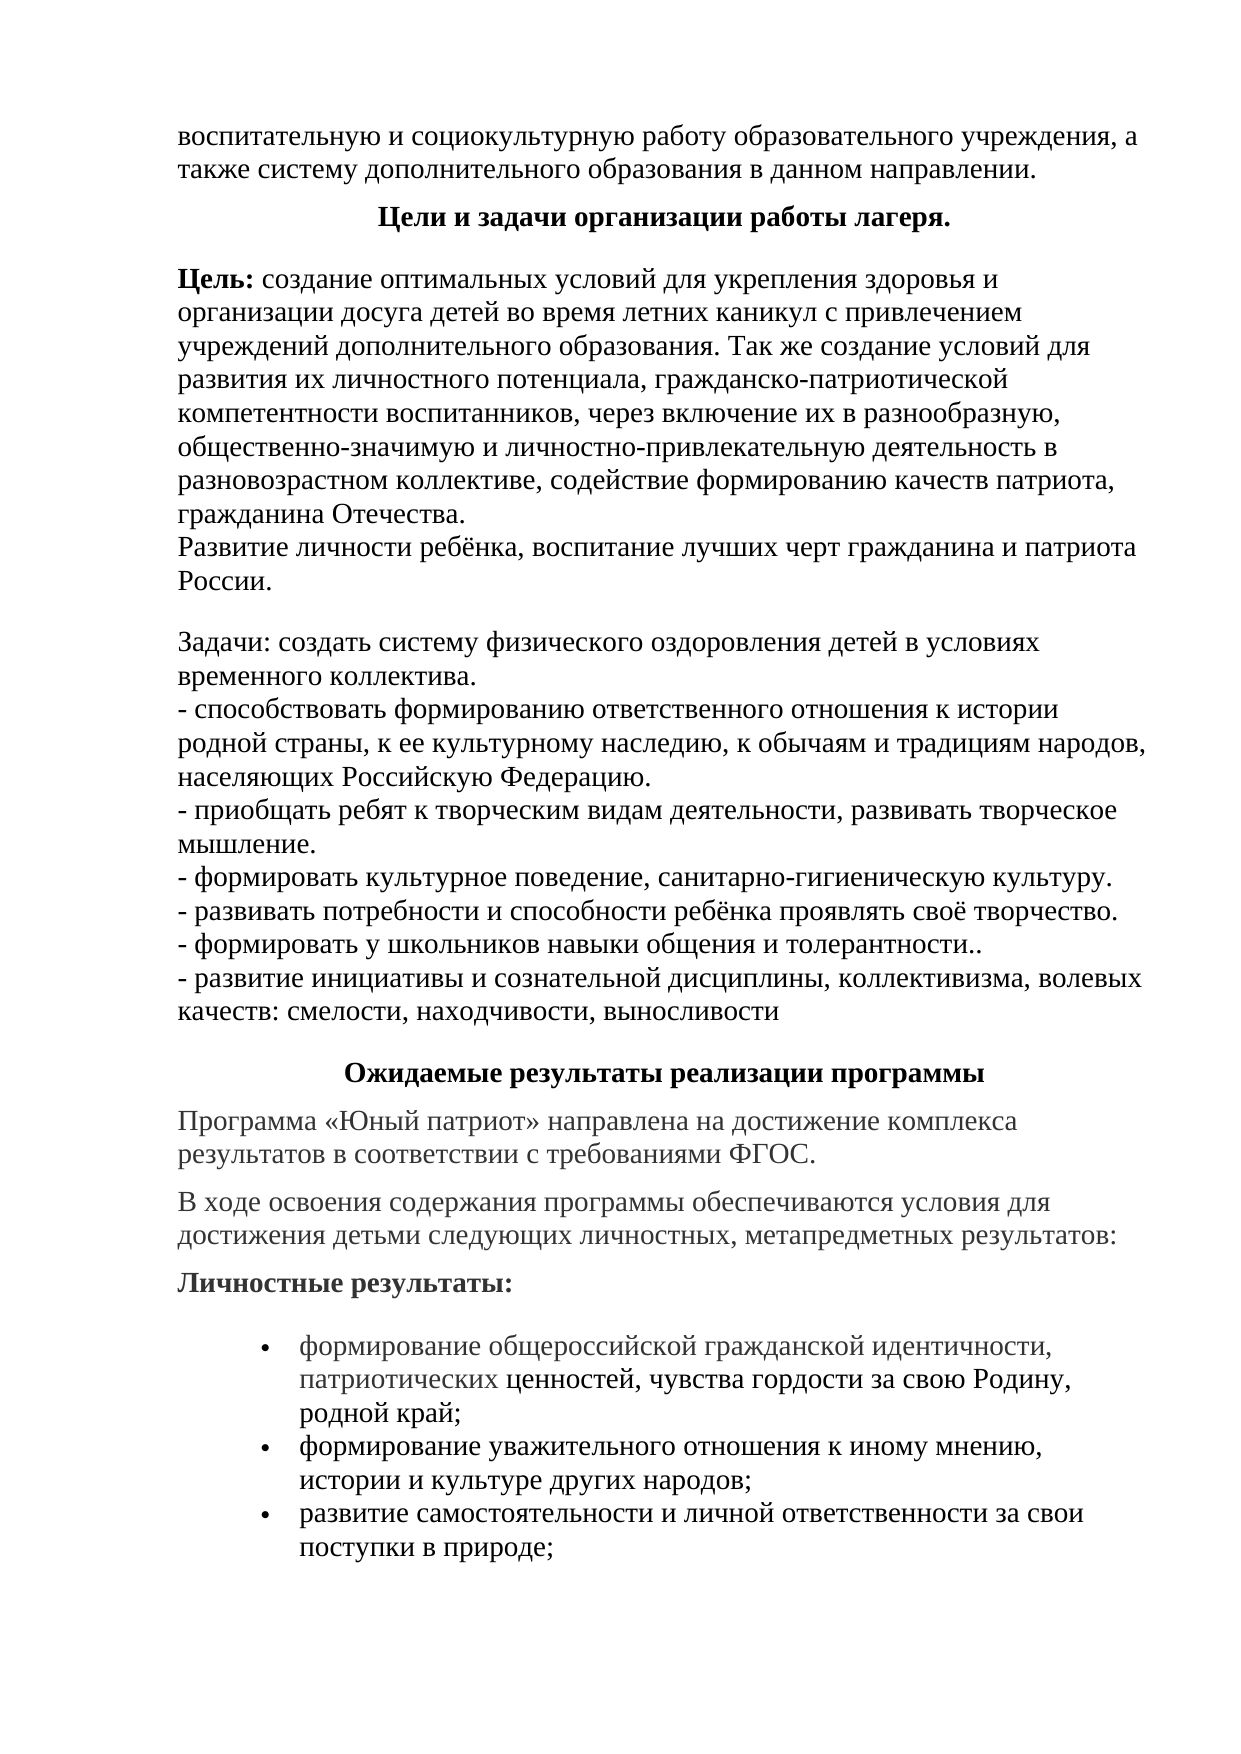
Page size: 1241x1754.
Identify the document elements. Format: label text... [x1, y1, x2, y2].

list развитие самостоятельности и личной ответственности за свои поступки в природе; [262, 1495, 1152, 1562]
list формирование уважительного отношения к иному мнению, истории и культуре других народов; [262, 1428, 1152, 1495]
text Ожидаемые результаты реализации программы [177, 1055, 1152, 1089]
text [177, 118, 1152, 185]
text Личностные результаты: [177, 1265, 1152, 1298]
text Задачи: создать систему физического оздоровления детей в условиях временного коллектива. - способствовать формированию ответственного отношения к истории родной страны, к ее культурному наследию, к обычаям и традициям народов, населяющих Российскую Федерацию. - приобщать ребят к творческим видам деятельности, развивать творческое мышление. - формировать культурное поведение, санитарно-гигиеническую культуру. - развивать потребности и способности ребёнка проявлять своё творчество. - формировать у школьников навыки общения и толерантности.. - развитие инициативы и сознательной дисциплины, коллективизма, волевых качеств: смелости, находчивости, выносливости [177, 624, 1152, 1027]
list формирование общероссийской гражданской идентичности, патриотических ценностей, чувства гордости за свою Родину, родной край; [262, 1328, 1152, 1428]
text Цели и задачи организации работы лагеря. [177, 199, 1152, 233]
text В ходе освоения содержания программы обеспечиваются условия для достижения детьми следующих личностных, метапредметных результатов: [177, 1184, 1152, 1251]
text Программа «Юный патриот» направлена на достижение комплекса результатов в соответствии с требованиями ФГОС. [177, 1103, 1152, 1170]
text Цель: создание оптимальных условий для укрепления здоровья и организации досуга детей во время летних каникул с привлечением учреждений дополнительного образования. Так же создание условий для развития их личностного потенциала, гражданско-патриотической компетентности воспитанников, через включение их в разнообразную, общественно-значимую и личностно-привлекательную деятельность в разновозрастном коллективе, содействие формированию качеств патриота, гражданина Отечества. Развитие личности ребёнка, воспитание лучших черт гражданина и патриота России. [177, 261, 1152, 596]
